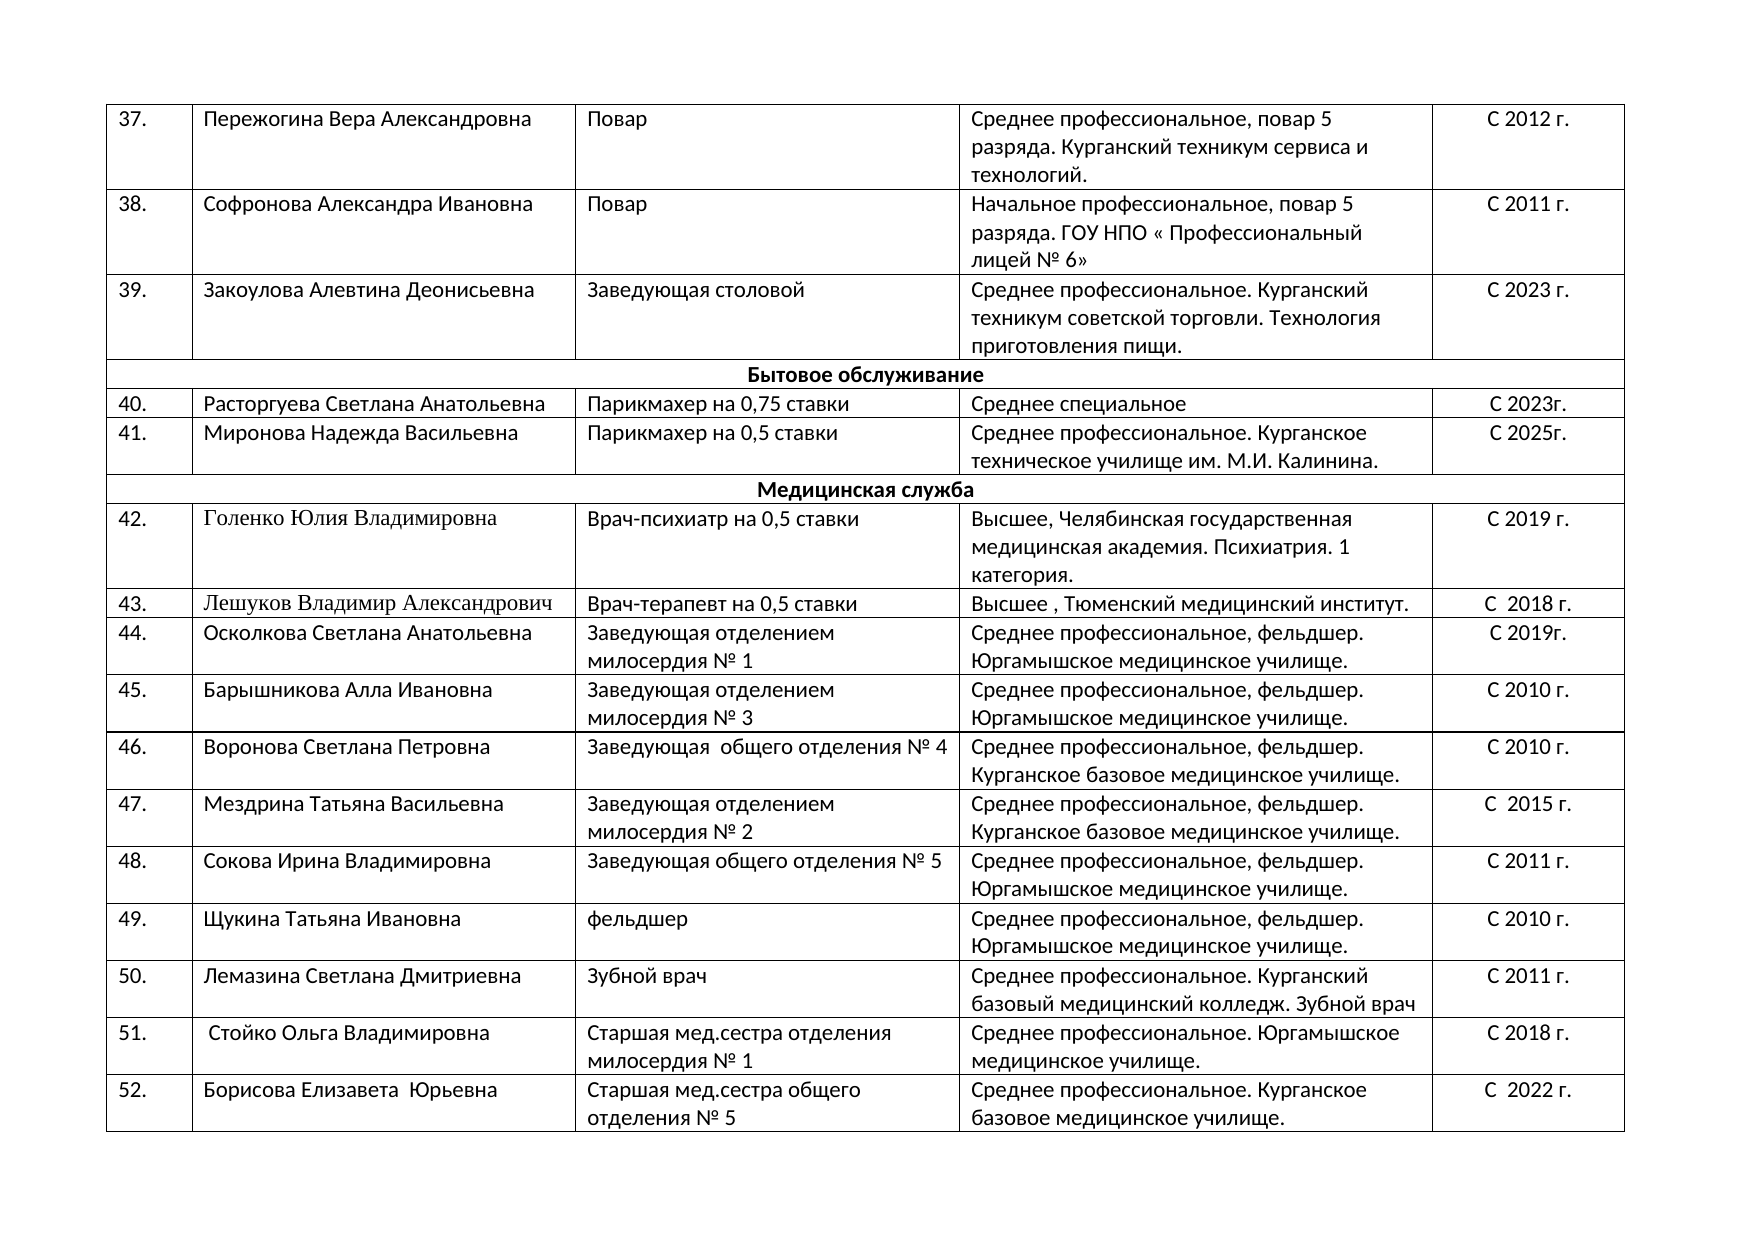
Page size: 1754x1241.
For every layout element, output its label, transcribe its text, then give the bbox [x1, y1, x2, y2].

table_cell Заведующая общего отделения № 5 [576, 847, 959, 903]
table_cell Среднее профессиональное, фельдшер. Юргамышское медицинское училище. [960, 675, 1432, 731]
table_cell Среднее профессиональное, фельдшер. Юргамышское медицинское училище. [960, 618, 1432, 674]
table_cell Среднее профессиональное, фельдшер. Курганское базовое медицинское училище. [960, 733, 1432, 788]
table_cell Среднее профессиональное, фельдшер. Юргамышское медицинское училище. [960, 847, 1432, 903]
table_cell Среднее профессиональное, фельдшер. Юргамышское медицинское училище. [960, 904, 1432, 960]
table_cell Лемазина Светлана Дмитриевна [193, 961, 575, 1017]
table_cell 40. [107, 389, 192, 417]
table_cell Лешуков Владимир Александрович [193, 589, 575, 617]
table_cell Барышникова Алла Ивановна [193, 675, 575, 731]
table_cell С 2010 г. [1433, 904, 1624, 960]
table_cell Среднее профессиональное, фельдшер. Курганское базовое медицинское училище. [960, 790, 1432, 846]
table_cell Мездрина Татьяна Васильевна [193, 790, 575, 846]
table_cell С 2015 г. [1433, 790, 1624, 846]
table_cell Борисова Елизавета Юрьевна [193, 1075, 575, 1131]
table_cell Среднее профессиональное. Курганское базовое медицинское училище. [960, 1075, 1432, 1131]
table_cell С 2011 г. [1433, 190, 1624, 274]
table_cell Заведующая отделением милосердия № 1 [576, 618, 959, 674]
table_cell С 2018 г. [1433, 589, 1624, 617]
table_cell Бытовое обслуживание [107, 360, 1624, 388]
table_cell 41. [107, 418, 192, 474]
table_cell фельдшер [576, 904, 959, 960]
table_cell 38. [107, 190, 192, 274]
table_cell 48. [107, 847, 192, 903]
table_cell С 2025г. [1433, 418, 1624, 474]
table_cell Миронова Надежда Васильевна [193, 418, 575, 474]
table_cell 42. [107, 504, 192, 588]
table_cell Повар [576, 105, 959, 188]
table_cell С 2010 г. [1433, 733, 1624, 788]
table_cell 45. [107, 675, 192, 731]
table_cell Повар [576, 190, 959, 274]
table_cell Щукина Татьяна Ивановна [193, 904, 575, 960]
table_cell Среднее профессиональное. Курганское техническое училище им. М.И. Калинина. [960, 418, 1432, 474]
table_cell Старшая мед.сестра общего отделения № 5 [576, 1075, 959, 1131]
table_cell С 2012 г. [1433, 105, 1624, 188]
table_cell 43. [107, 589, 192, 617]
table_cell Парикмахер на 0,75 ставки [576, 389, 959, 417]
table_cell Расторгуева Светлана Анатольевна [193, 389, 575, 417]
table_cell С 2019 г. [1433, 504, 1624, 588]
table_cell Воронова Светлана Петровна [193, 733, 575, 788]
table_cell С 2011 г. [1433, 847, 1624, 903]
table_cell 44. [107, 618, 192, 674]
table_cell 50. [107, 961, 192, 1017]
table_cell С 2023г. [1433, 389, 1624, 417]
table_cell 49. [107, 904, 192, 960]
table_cell Стойко Ольга Владимировна [193, 1018, 575, 1074]
table_cell Старшая мед.сестра отделения милосердия № 1 [576, 1018, 959, 1074]
table_cell Заведующая столовой [576, 275, 959, 359]
table_cell Осколкова Светлана Анатольевна [193, 618, 575, 674]
table_cell Парикмахер на 0,5 ставки [576, 418, 959, 474]
table_cell Начальное профессиональное, повар 5 разряда. ГОУ НПО « Профессиональный лицей № 6» [960, 190, 1432, 274]
table_cell Среднее профессиональное. Курганский базовый медицинский колледж. Зубной врач [960, 961, 1432, 1017]
table_cell Среднее профессиональное. Курганский техникум советской торговли. Технология приготовления пищи. [960, 275, 1432, 359]
table_cell 39. [107, 275, 192, 359]
table_cell С 2010 г. [1433, 675, 1624, 731]
table_cell Закоулова Алевтина Деонисьевна [193, 275, 575, 359]
table_cell 46. [107, 733, 192, 788]
table_cell С 2018 г. [1433, 1018, 1624, 1074]
table_cell Голенко Юлия Владимировна [193, 504, 575, 588]
table_cell Врач-психиатр на 0,5 ставки [576, 504, 959, 588]
table_cell Среднее профессиональное, повар 5 разряда. Курганский техникум сервиса и технологий. [960, 105, 1432, 188]
table_cell 52. [107, 1075, 192, 1131]
table_cell Заведующая отделением милосердия № 2 [576, 790, 959, 846]
table_cell Среднее профессиональное. Юргамышское медицинское училище. [960, 1018, 1432, 1074]
table_cell С 2019г. [1433, 618, 1624, 674]
table_cell 47. [107, 790, 192, 846]
table_cell Медицинская служба [107, 475, 1624, 503]
table_cell С 2023 г. [1433, 275, 1624, 359]
table_cell 51. [107, 1018, 192, 1074]
table_cell Заведующая отделением милосердия № 3 [576, 675, 959, 731]
table_cell Заведующая общего отделения № 4 [576, 733, 959, 788]
table_cell 37. [107, 105, 192, 188]
table_cell Среднее специальное [960, 389, 1432, 417]
table_cell Софронова Александра Ивановна [193, 190, 575, 274]
table_cell С 2011 г. [1433, 961, 1624, 1017]
table_cell Зубной врач [576, 961, 959, 1017]
table_cell Высшее , Тюменский медицинский институт. [960, 589, 1432, 617]
table_cell Сокова Ирина Владимировна [193, 847, 575, 903]
table_cell Высшее, Челябинская государственная медицинская академия. Психиатрия. 1 категория. [960, 504, 1432, 588]
table_cell Пережогина Вера Александровна [193, 105, 575, 188]
table_cell С 2022 г. [1433, 1075, 1624, 1131]
table_cell Врач-терапевт на 0,5 ставки [576, 589, 959, 617]
